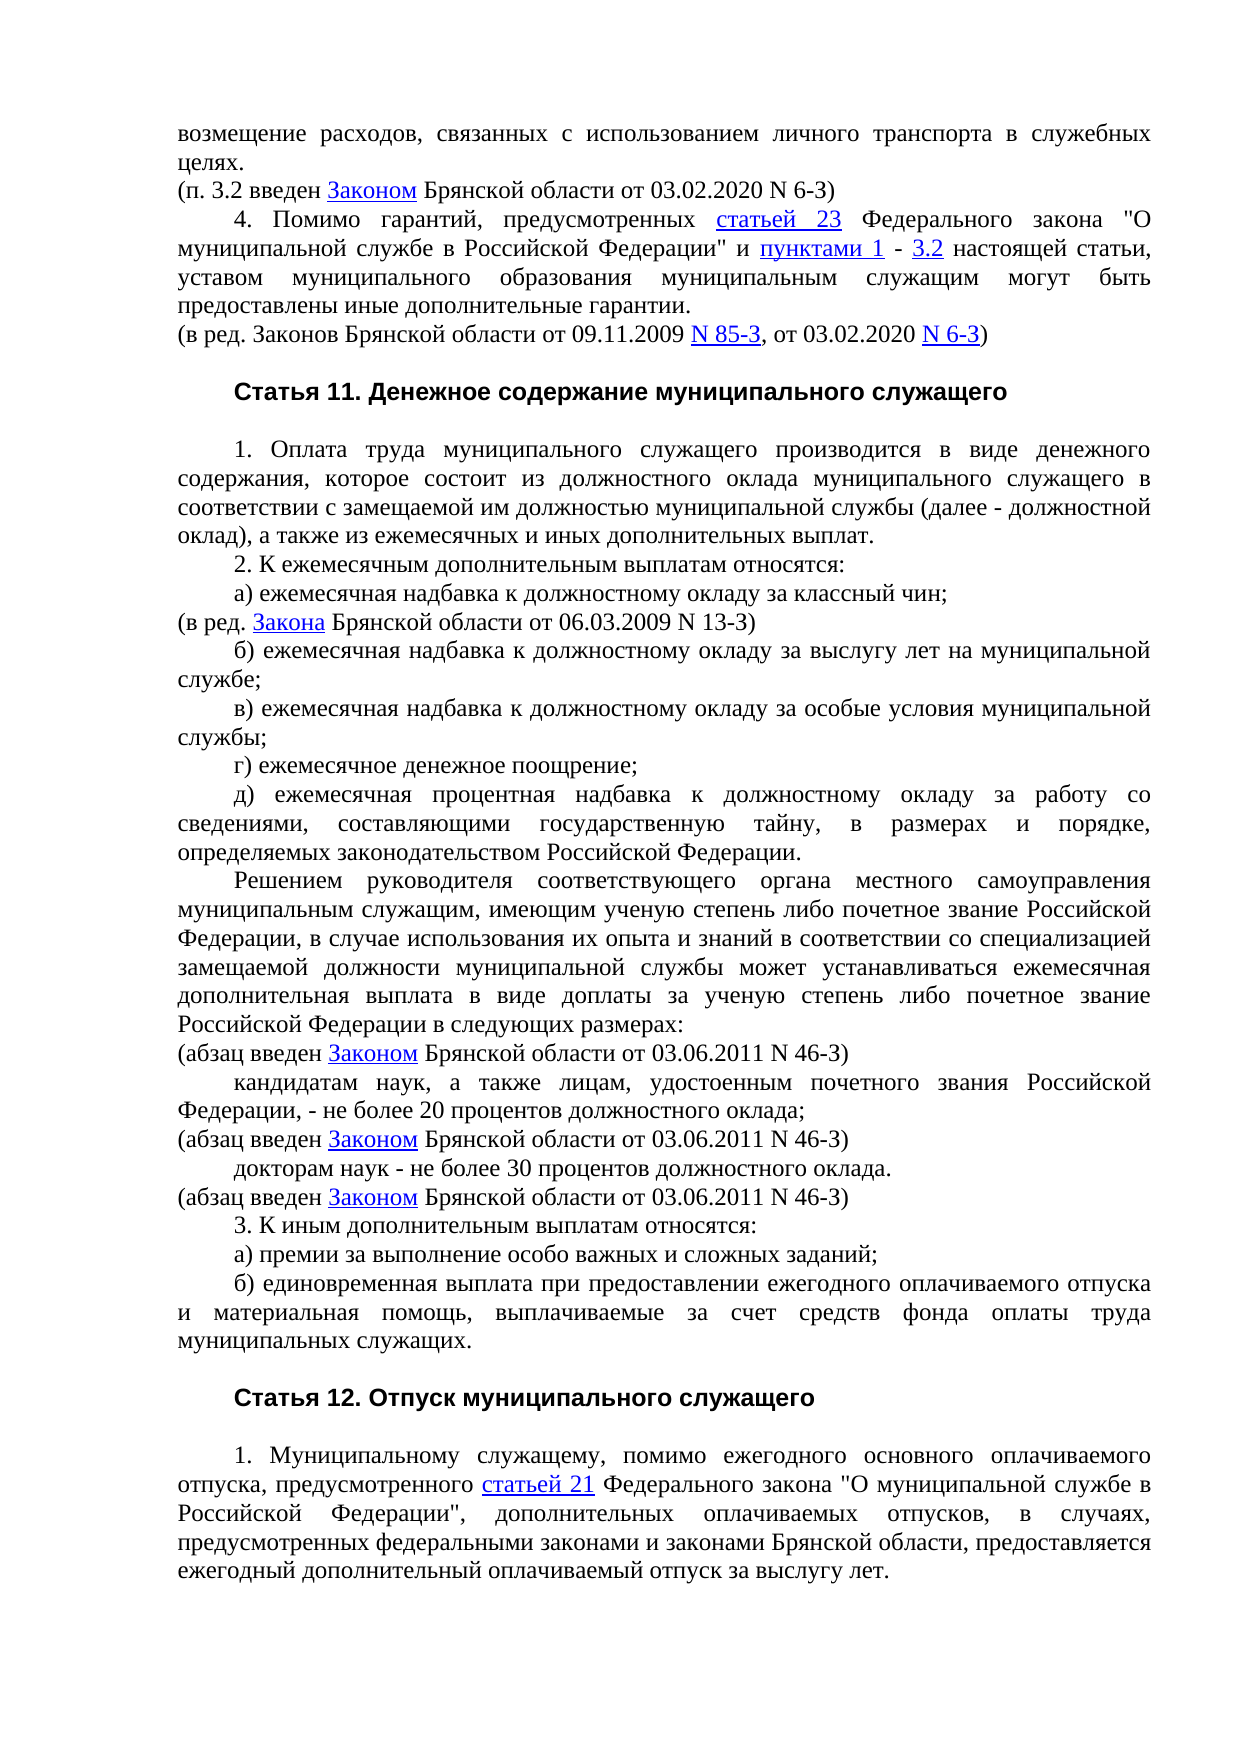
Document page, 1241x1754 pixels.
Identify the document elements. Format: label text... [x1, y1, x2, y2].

text 3. К иным дополнительным выплатам относятся: [177, 1211, 1152, 1239]
text б) единовременная выплата при предоставлении ежегодного оплачиваемого отпуска и материальная помощь, выплачиваемые за счет средств фонда оплаты труда муниципальных служащих. [177, 1268, 1152, 1354]
text Статья 12. Отпуск муниципального служащего [177, 1383, 1152, 1412]
text Статья 11. Денежное содержание муниципального служащего [177, 377, 1152, 406]
text (абзац введен Законом Брянской области от 03.06.2011 N 46-З) [177, 1182, 1152, 1211]
text 4. Помимо гарантий, предусмотренных статьей 23 Федерального закона "О муниципальной службе в Российской Федерации" и пунктами 1 - 3.2 настоящей статьи, уставом муниципального образования муниципальным служащим могут быть предоставлены иные дополнительные гарантии. [177, 204, 1152, 319]
text (в ред. Закона Брянской области от 06.03.2009 N 13-З) [177, 607, 1152, 636]
text д) ежемесячная процентная надбавка к должностному окладу за работу со сведениями, составляющими государственную тайну, в размерах и порядке, определяемых законодательством Российской Федерации. [177, 779, 1152, 866]
text а) ежемесячная надбавка к должностному окладу за классный чин; [177, 578, 1152, 607]
text (в ред. Законов Брянской области от 09.11.2009 N 85-З, от 03.02.2020 N 6-З) [177, 319, 1152, 348]
text (абзац введен Законом Брянской области от 03.06.2011 N 46-З) [177, 1124, 1152, 1153]
text г) ежемесячное денежное поощрение; [177, 751, 1152, 779]
text докторам наук - не более 30 процентов должностного оклада. [177, 1153, 1152, 1182]
text (п. 3.2 введен Законом Брянской области от 03.02.2020 N 6-З) [177, 176, 1152, 204]
text 1. Оплата труда муниципального служащего производится в виде денежного содержания, которое состоит из должностного оклада муниципального служащего в соответствии с замещаемой им должностью муниципальной службы (далее - должностной оклад), а также из ежемесячных и иных дополнительных выплат. [177, 434, 1152, 549]
text (абзац введен Законом Брянской области от 03.06.2011 N 46-З) [177, 1038, 1152, 1067]
text а) премии за выполнение особо важных и сложных заданий; [177, 1239, 1152, 1268]
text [177, 118, 1152, 176]
text Решением руководителя соответствующего органа местного самоуправления муниципальным служащим, имеющим ученую степень либо почетное звание Российской Федерации, в случае использования их опыта и знаний в соответствии со специализацией замещаемой должности муниципальной службы может устанавливаться ежемесячная дополнительная выплата в виде доплаты за ученую степень либо почетное звание Российской Федерации в следующих размерах: [177, 866, 1152, 1038]
text 1. Муниципальному служащему, помимо ежегодного основного оплачиваемого отпуска, предусмотренного статьей 21 Федерального закона "О муниципальной службе в Российской Федерации", дополнительных оплачиваемых отпусков, в случаях, предусмотренных федеральными законами и законами Брянской области, предоставляется ежегодный дополнительный оплачиваемый отпуск за выслугу лет. [177, 1441, 1152, 1584]
text кандидатам наук, а также лицам, удостоенным почетного звания Российской Федерации, - не более 20 процентов должностного оклада; [177, 1067, 1152, 1124]
text б) ежемесячная надбавка к должностному окладу за выслугу лет на муниципальной службе; [177, 636, 1152, 693]
text 2. К ежемесячным дополнительным выплатам относятся: [177, 549, 1152, 578]
text в) ежемесячная надбавка к должностному окладу за особые условия муниципальной службы; [177, 693, 1152, 751]
